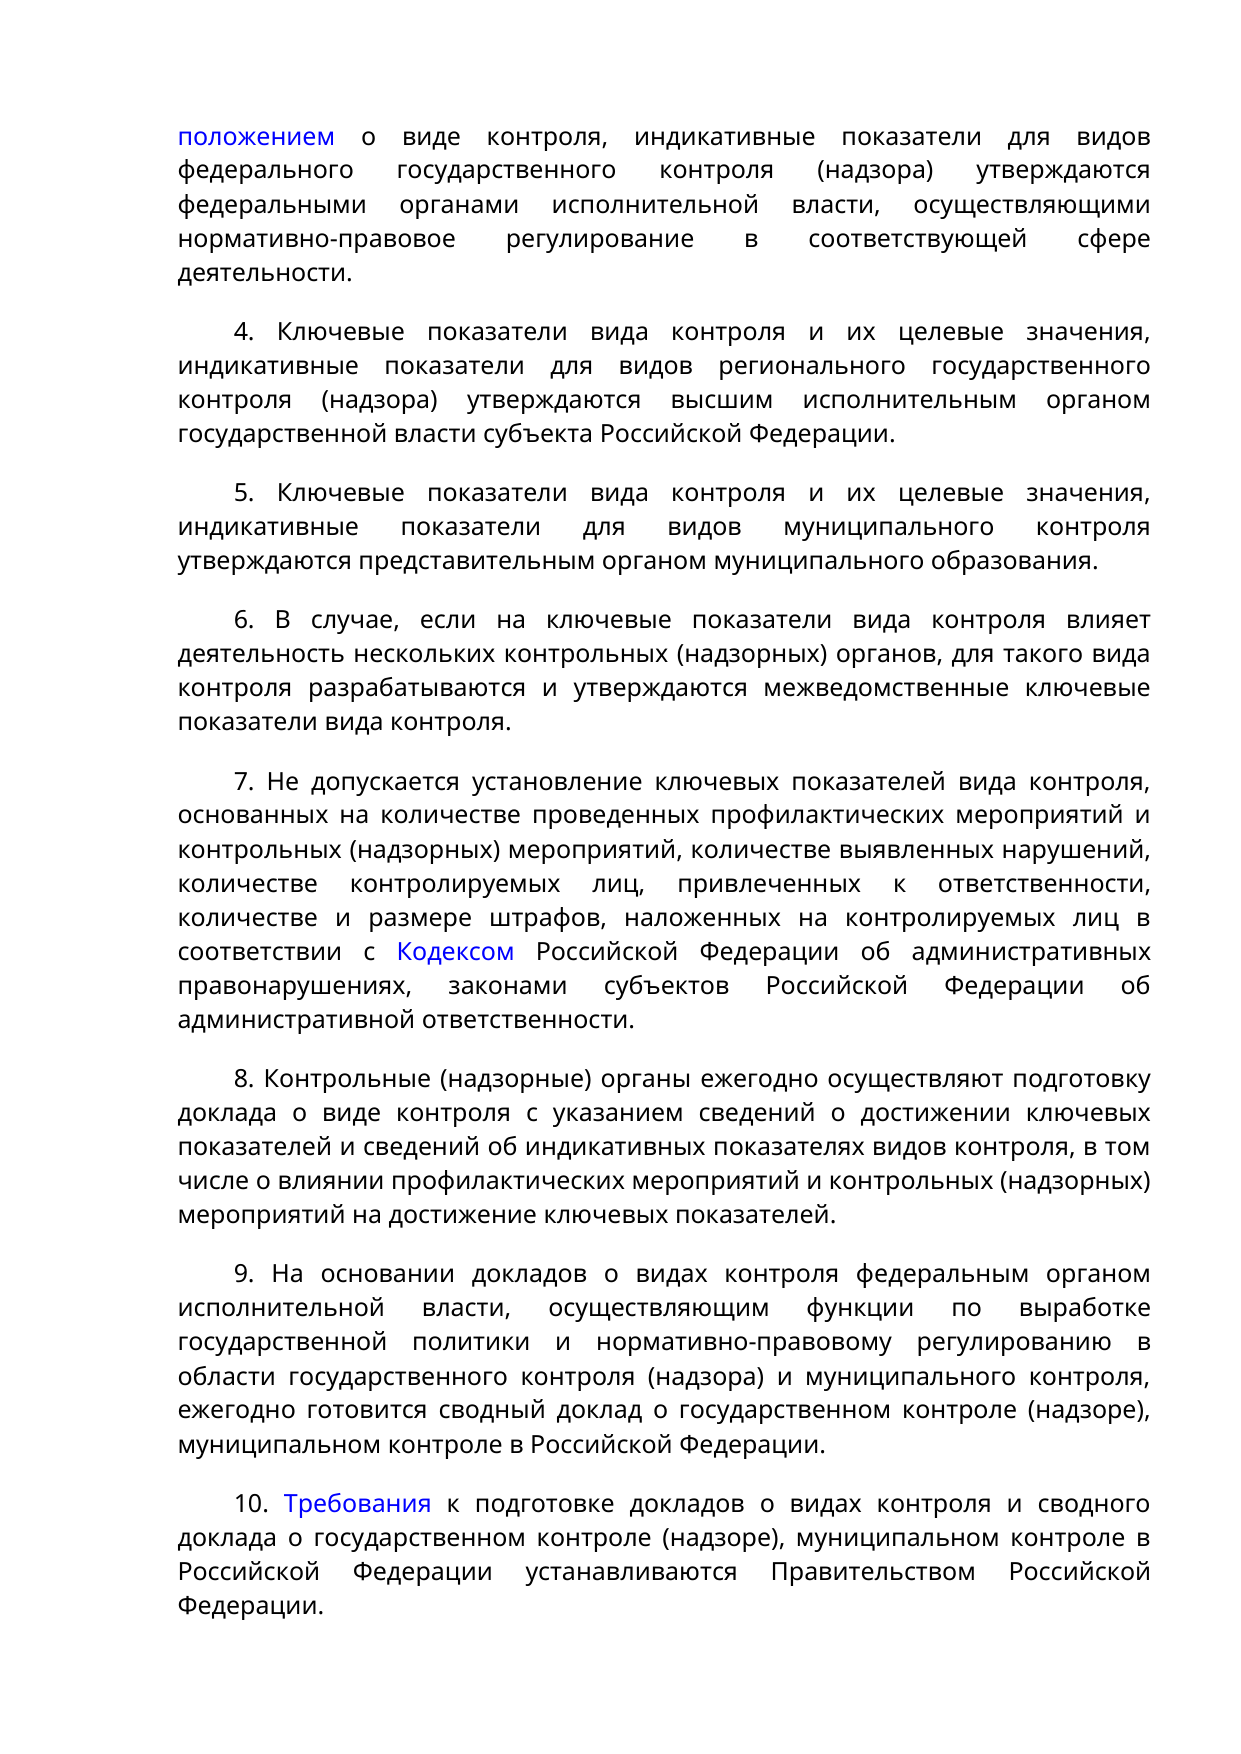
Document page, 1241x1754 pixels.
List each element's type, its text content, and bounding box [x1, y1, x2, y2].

text 5. Ключевые показатели вида контроля и их целевые значения, индикативные показатели для видов муниципального контроля утверждаются представительным органом муниципального образования. [177, 475, 1152, 577]
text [177, 118, 1152, 288]
text 7. Не допускается установление ключевых показателей вида контроля, основанных на количестве проведенных профилактических мероприятий и контрольных (надзорных) мероприятий, количестве выявленных нарушений, количестве контролируемых лиц, привлеченных к ответственности, количестве и размере штрафов, наложенных на контролируемых лиц в соответствии с Кодексом Российской Федерации об административных правонарушениях, законами субъектов Российской Федерации об административной ответственности. [177, 763, 1152, 1036]
text 9. На основании докладов о видах контроля федеральным органом исполнительной власти, осуществляющим функции по выработке государственной политики и нормативно-правовому регулированию в области государственного контроля (надзора) и муниципального контроля, ежегодно готовится сводный доклад о государственном контроле (надзоре), муниципальном контроле в Российской Федерации. [177, 1256, 1152, 1460]
text 10. Требования к подготовке докладов о видах контроля и сводного доклада о государственном контроле (надзоре), муниципальном контроле в Российской Федерации устанавливаются Правительством Российской Федерации. [177, 1485, 1152, 1622]
text 4. Ключевые показатели вида контроля и их целевые значения, индикативные показатели для видов регионального государственного контроля (надзора) утверждаются высшим исполнительным органом государственной власти субъекта Российской Федерации. [177, 313, 1152, 450]
text 8. Контрольные (надзорные) органы ежегодно осуществляют подготовку доклада о виде контроля с указанием сведений о достижении ключевых показателей и сведений об индикативных показателях видов контроля, в том числе о влиянии профилактических мероприятий и контрольных (надзорных) мероприятий на достижение ключевых показателей. [177, 1061, 1152, 1231]
text 6. В случае, если на ключевые показатели вида контроля влияет деятельность нескольких контрольных (надзорных) органов, для такого вида контроля разрабатываются и утверждаются межведомственные ключевые показатели вида контроля. [177, 602, 1152, 738]
